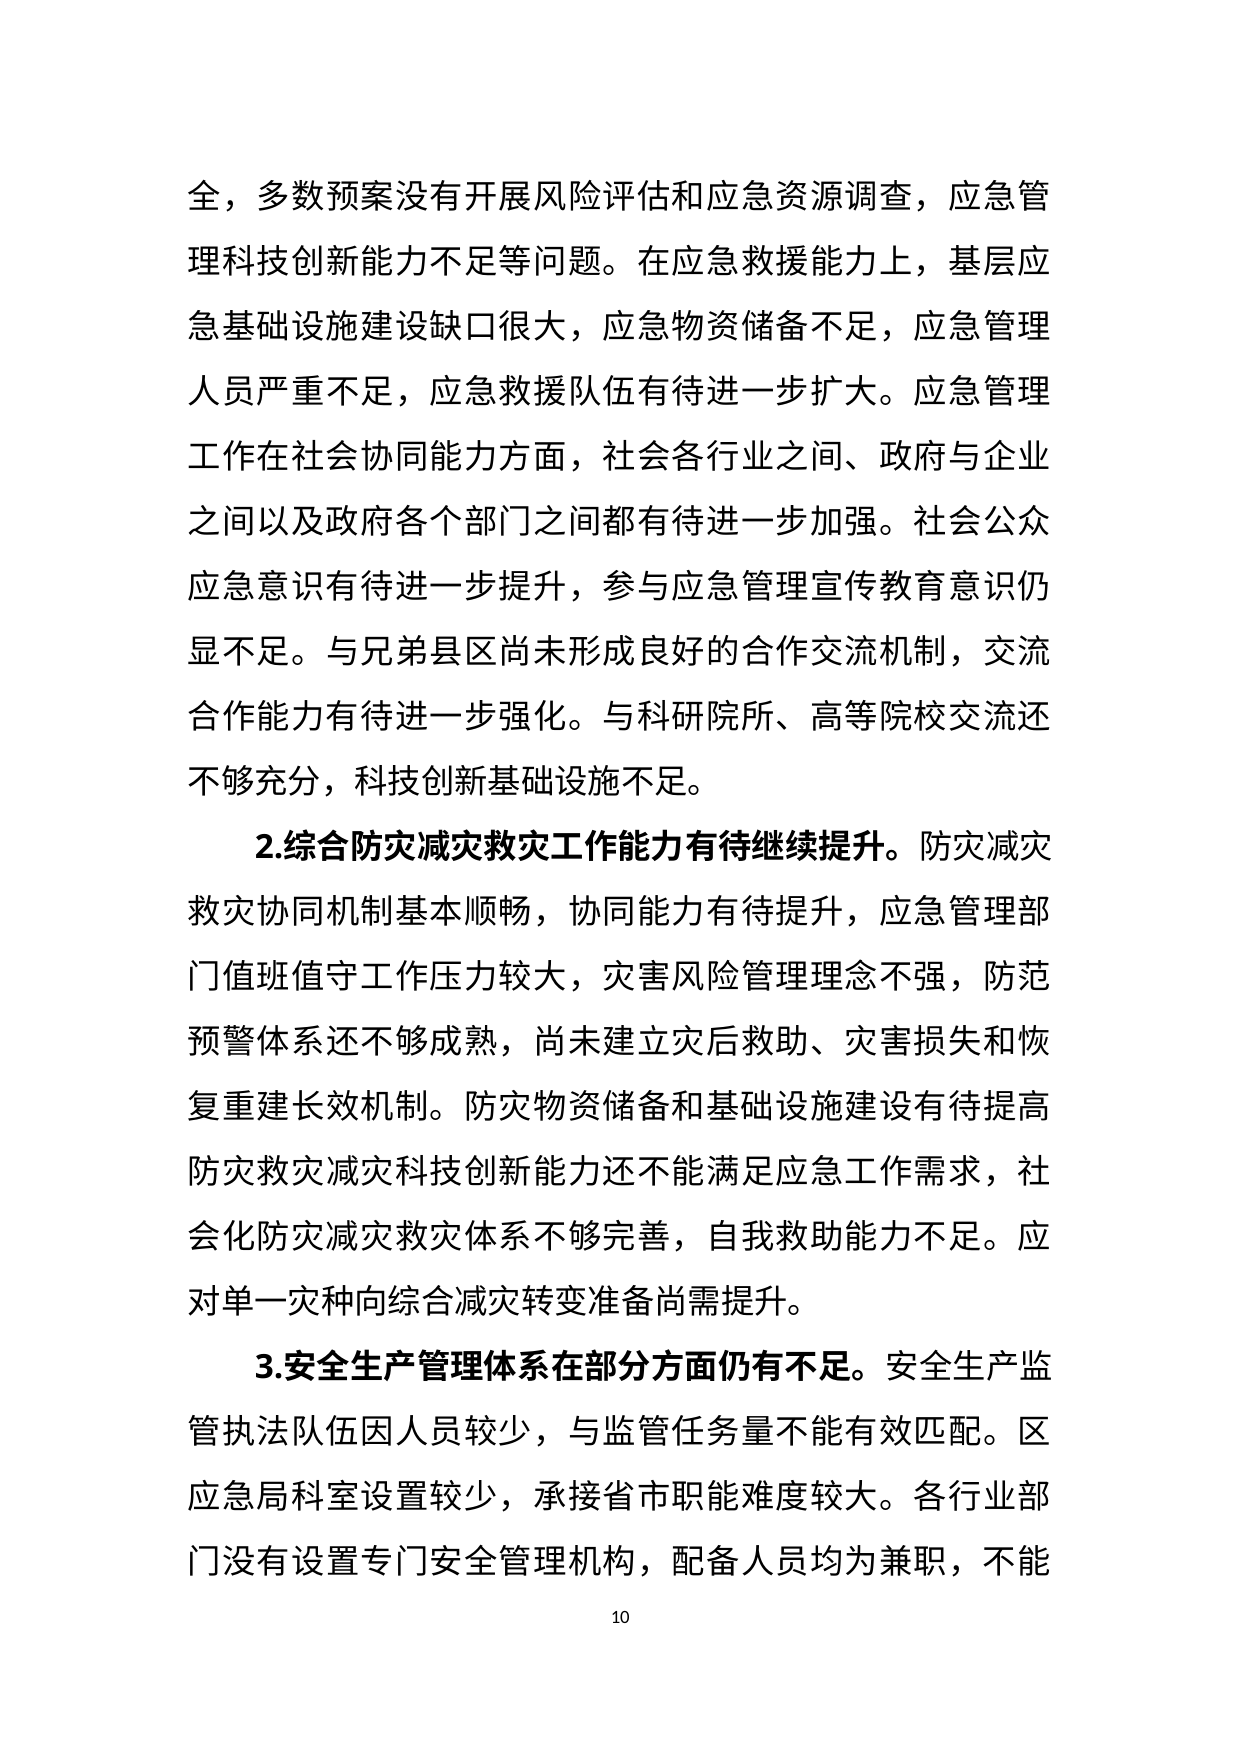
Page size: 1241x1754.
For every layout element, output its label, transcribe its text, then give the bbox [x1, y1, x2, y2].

text 2.综合防灾减灾救灾工作能力有待继续提升。防灾减灾救灾协同机制基本顺畅，协同能力有待提升，应急管理部门值班值守工作压力较大，灾害风险管理理念不强，防范预警体系还不够成熟，尚未建立灾后救助、灾害损失和恢复重建长效机制。防灾物资储备和基础设施建设有待提高，防灾救灾减灾科技创新能力还不能满足应急工作需求，社会化防灾减灾救灾体系不够完善，自我救助能力不足。应对单一灾种向综合减灾转变准备尚需提升。 [187, 812, 1053, 1332]
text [187, 1332, 1053, 1592]
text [187, 162, 1053, 812]
